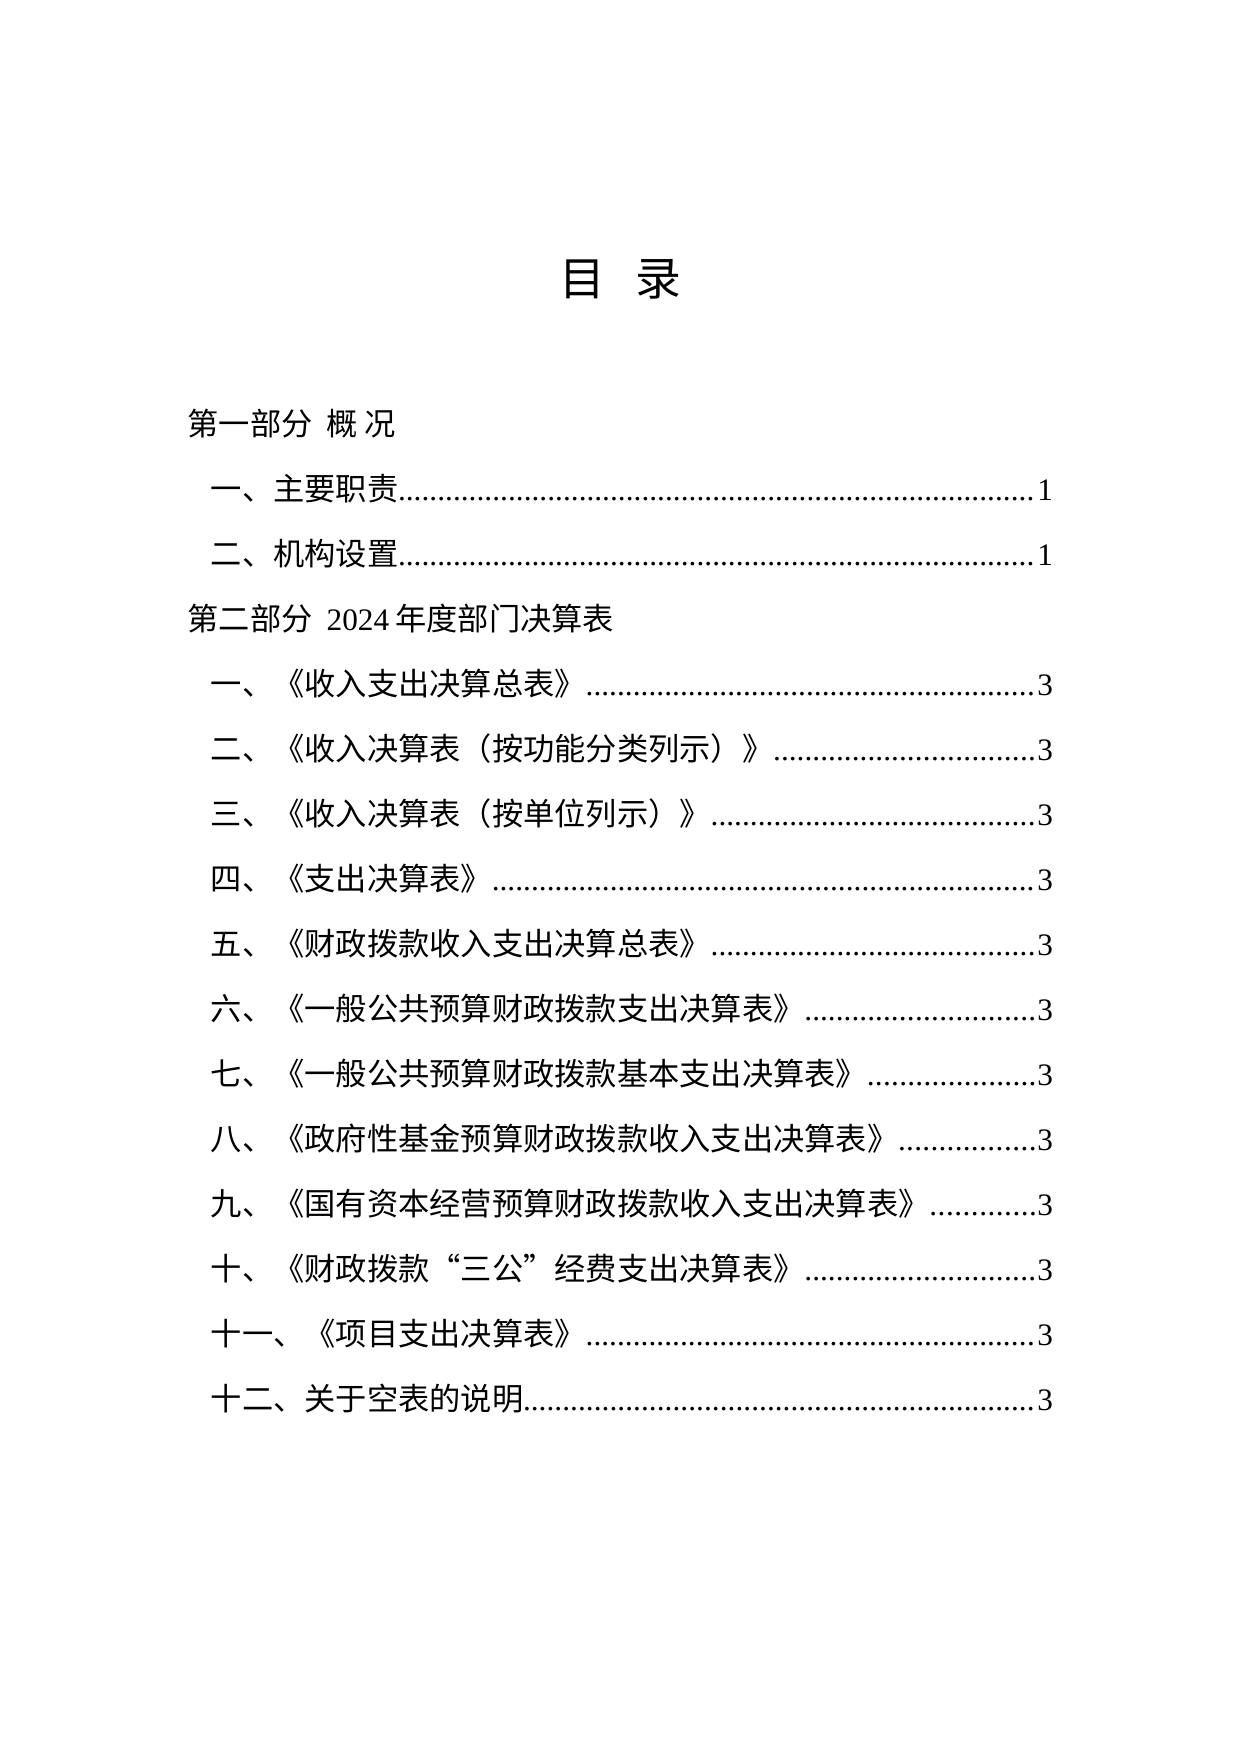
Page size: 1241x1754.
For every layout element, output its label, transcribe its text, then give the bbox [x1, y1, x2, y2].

text 三、《收入决算表（按单位列示）》 3 [211, 779, 1053, 844]
text 目 录 [187, 227, 1053, 324]
text 第二部分 2024年度部门决算表 [187, 584, 1053, 649]
text 二、《收入决算表（按功能分类列示）》 3 [211, 714, 1053, 779]
text 五、《财政拨款收入支出决算总表》 3 [211, 909, 1053, 974]
text 一、主要职责 1 [211, 454, 1053, 519]
text 六、《一般公共预算财政拨款支出决算表》 3 [211, 974, 1053, 1039]
text 二、机构设置 1 [211, 519, 1053, 584]
text 九、《国有资本经营预算财政拨款收入支出决算表》 3 [211, 1169, 1053, 1234]
text 八、《政府性基金预算财政拨款收入支出决算表》 3 [211, 1104, 1053, 1169]
text 七、《一般公共预算财政拨款基本支出决算表》 3 [211, 1039, 1053, 1104]
text 十、《财政拨款“三公”经费支出决算表》 3 [211, 1234, 1053, 1299]
text 一、《收入支出决算总表》 3 [211, 649, 1053, 714]
text 十二、关于空表的说明 3 [211, 1364, 1053, 1429]
text 第一部分 概 况 [187, 389, 1053, 454]
text 四、《支出决算表》 3 [211, 844, 1053, 909]
text 十一、《项目支出决算表》 3 [211, 1299, 1053, 1364]
